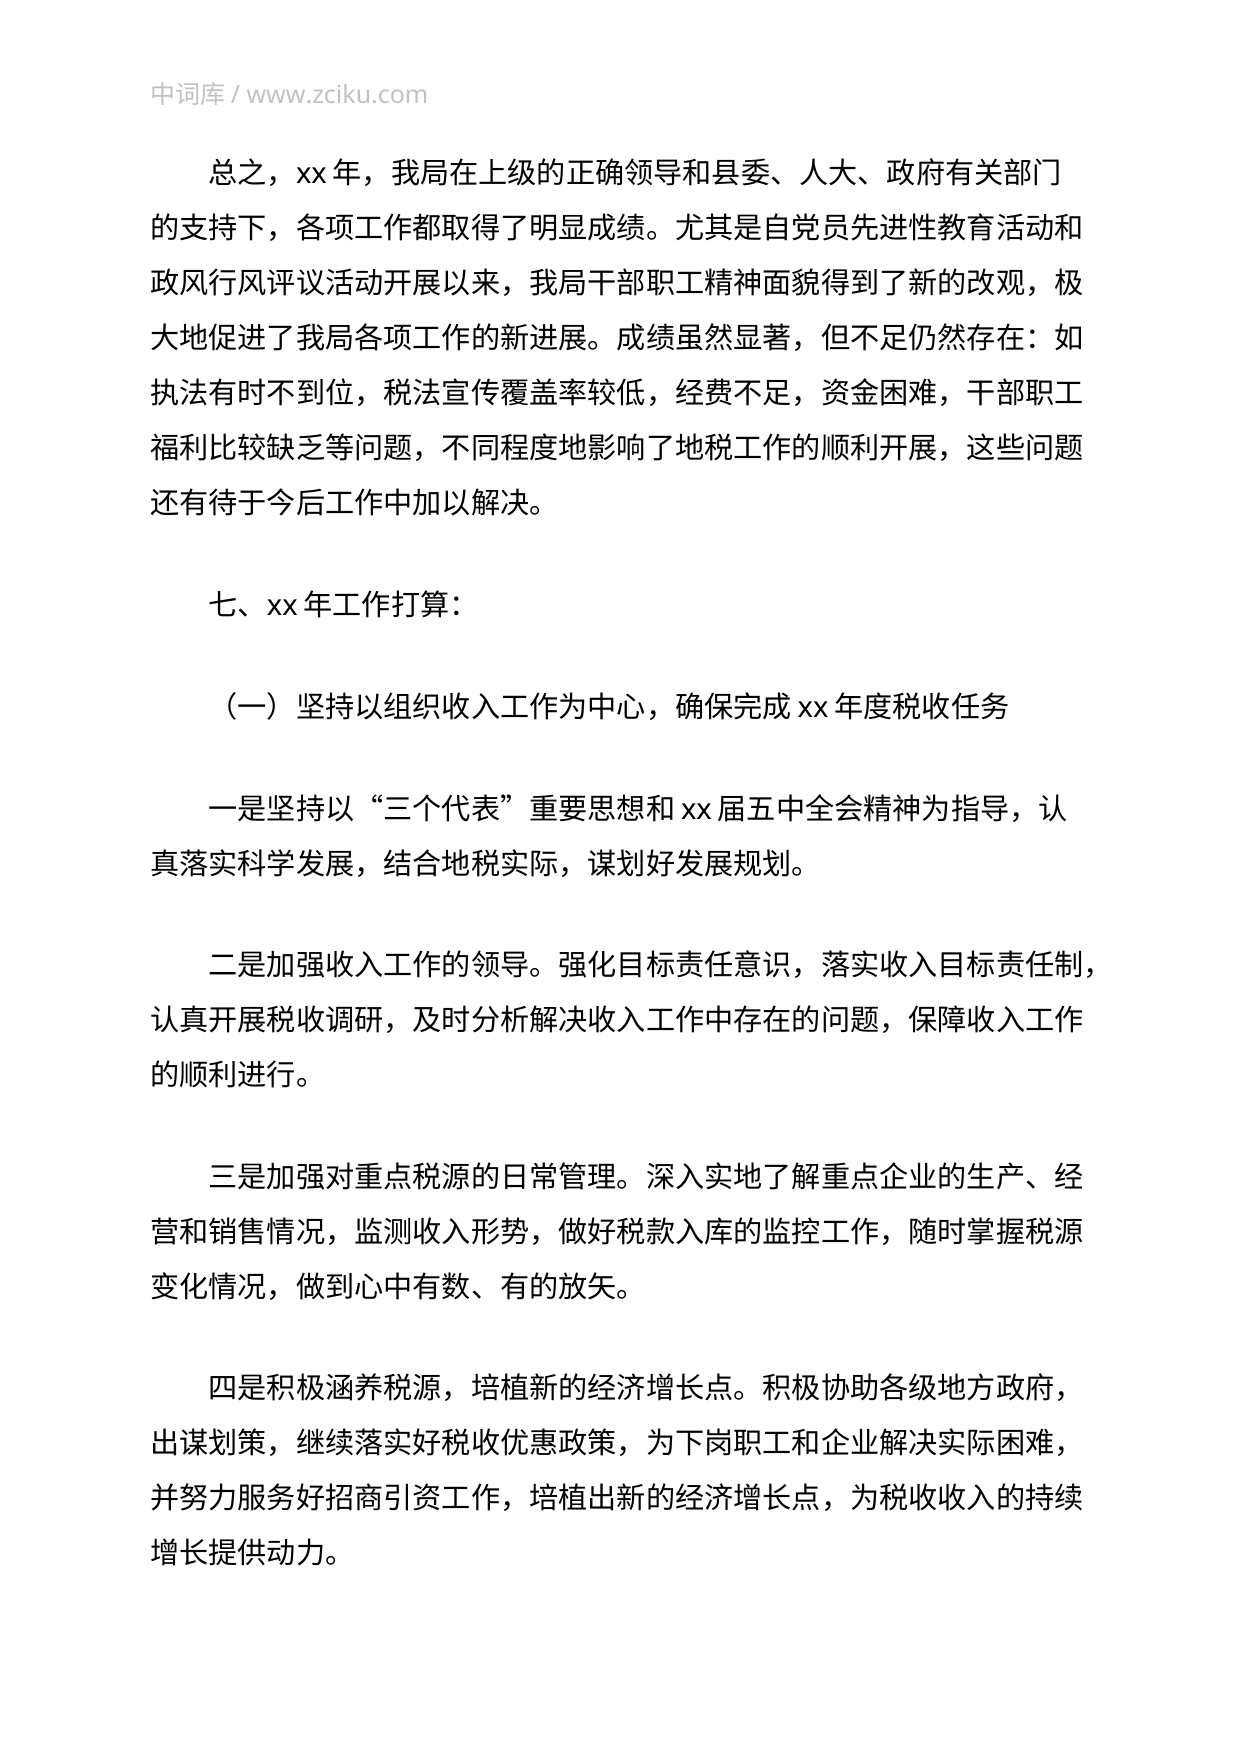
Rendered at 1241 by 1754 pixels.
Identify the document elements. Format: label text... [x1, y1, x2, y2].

text 总之，xx年，我局在上级的正确领导和县委、人大、政府有关部门的支持下，各项工作都取得了明显成绩。尤其是自党员先进性教育活动和政风行风评议活动开展以来，我局干部职工精神面貌得到了新的改观，极大地促进了我局各项工作的新进展。成绩虽然显著，但不足仍然存在：如执法有时不到位，税法宣传覆盖率较低，经费不足，资金困难，干部职工福利比较缺乏等问题，不同程度地影响了地税工作的顺利开展，这些问题还有待于今后工作中加以解决。 [150, 150, 1090, 522]
text 一是坚持以“三个代表”重要思想和xx届五中全会精神为指导，认真落实科学发展，结合地税实际，谋划好发展规划。 [150, 785, 1090, 882]
text 二是加强收入工作的领导。强化目标责任意识，落实收入目标责任制，认真开展税收调研，及时分析解决收入工作中存在的问题，保障收入工作的顺利进行。 [150, 942, 1090, 1094]
text 七、xx年工作打算： [150, 581, 1090, 624]
text 四是积极涵养税源，培植新的经济增长点。积极协助各级地方政府，出谋划策，继续落实好税收优惠政策，为下岗职工和企业解决实际困难，并努力服务好招商引资工作，培植出新的经济增长点，为税收收入的持续增长提供动力。 [150, 1365, 1090, 1572]
text （一）坚持以组织收入工作为中心，确保完成xx年度税收任务 [150, 683, 1090, 726]
text 三是加强对重点税源的日常管理。深入实地了解重点企业的生产、经营和销售情况，监测收入形势，做好税款入库的监控工作，随时掌握税源变化情况，做到心中有数、有的放矢。 [150, 1153, 1090, 1306]
